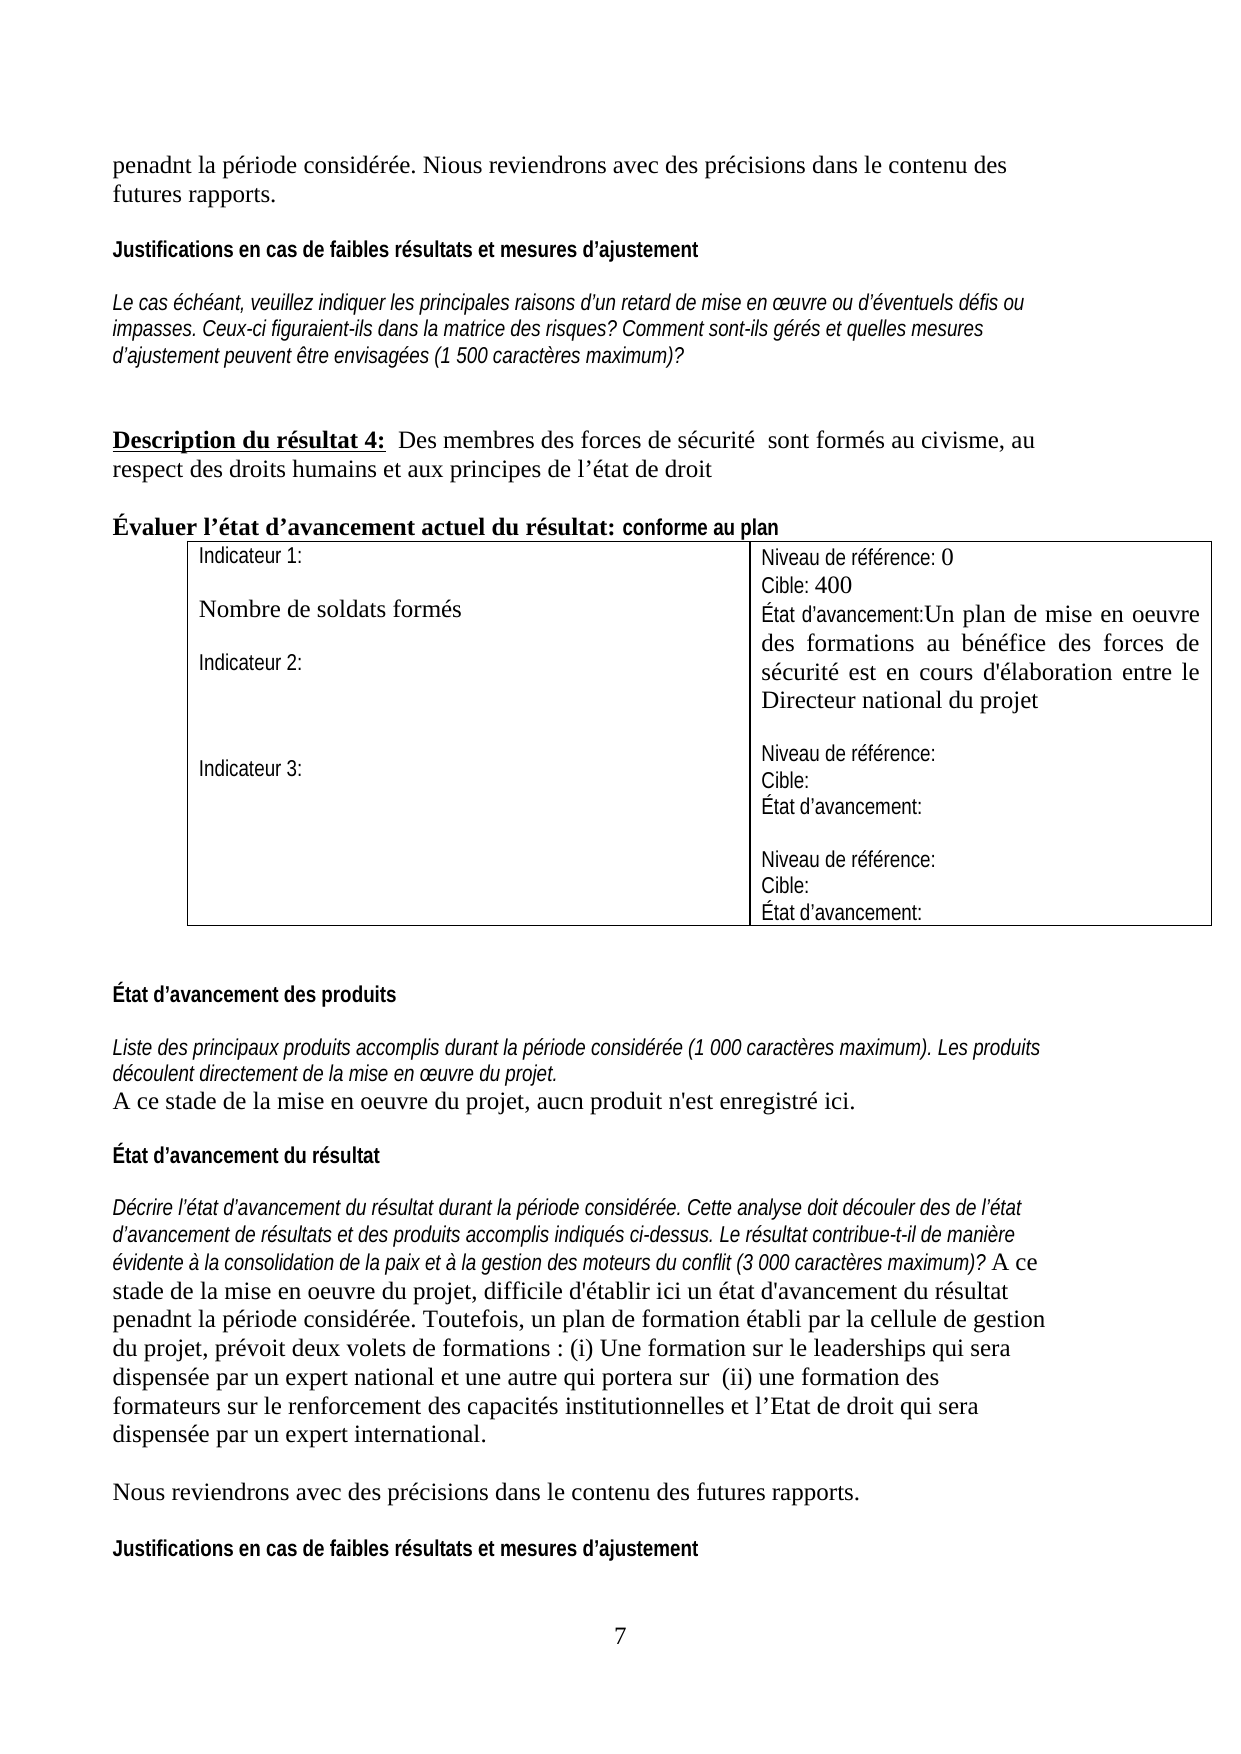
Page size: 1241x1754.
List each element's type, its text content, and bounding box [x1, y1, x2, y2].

text Évaluer l’état d’avancement actuel du résultat: [112, 512, 1053, 541]
table_header Indicateur 1: Nombre de soldats formés Indicateur 2: Indicateur 3: [188, 542, 749, 925]
text Justifications en cas de faibles résultats et mesures d’ajustement [112, 236, 1053, 263]
text État d’avancement des produits [112, 981, 1053, 1007]
text État d’avancement du résultat [112, 1142, 1053, 1168]
text Description du résultat 4: Des membres des forces de sécurité sont formés au civisme, au respect des droits humains et aux principes de l’état de droit [112, 426, 1053, 483]
text Liste des principaux produits accomplis durant la période considérée (1 000 caractères maximum). Les produits découlent directement de la mise en œuvre du projet. [112, 1034, 1053, 1086]
table_header Niveau de référence: 0 Cible: 400 État d’avancement:Un plan de mise en oeuvre des formations au bénéfice des forces de sécurité est en cours d'élaboration entre le Directeur national du projet Niveau de référence: Cible: État d’avancement: Niveau de référence: Cible: État d’avancement: [751, 542, 1211, 925]
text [112, 150, 1053, 207]
text A ce stade de la mise en oeuvre du projet, aucn produit n'est enregistré ici. [112, 1086, 1053, 1115]
text Le cas échéant, veuillez indiquer les principales raisons d’un retard de mise en œuvre ou d’éventuels défis ou impasses. Ceux-ci figuraient-ils dans la matrice des risques? Comment sont-ils gérés et quelles mesures d’ajustement peuvent être envisagées (1 500 caractères maximum)? [112, 289, 1053, 368]
text Nous reviendrons avec des précisions dans le contenu des futures rapports. [112, 1477, 1053, 1506]
text Décrire l’état d’avancement du résultat durant la période considérée. Cette analyse doit découler des de l’état d’avancement de résultats et des produits accomplis indiqués ci-dessus. Le résultat contribue-t-il de manière évidente à la consolidation de la paix et à la gestion des moteurs du conflit (3 000 caractères maximum)? A ce stade de la mise en oeuvre du projet, difficile d'établir ici un état d'avancement du résultat penadnt la période considérée. Toutefois, un plan de formation établi par la cellule de gestion du projet, prévoit deux volets de formations : (i) Une formation sur le leaderships qui sera dispensée par un expert national et une autre qui portera sur (ii) une formation des formateurs sur le renforcement des capacités institutionnelles et l’Etat de droit qui sera dispensée par un expert international. [112, 1194, 1053, 1448]
text Justifications en cas de faibles résultats et mesures d’ajustement [112, 1534, 1053, 1561]
